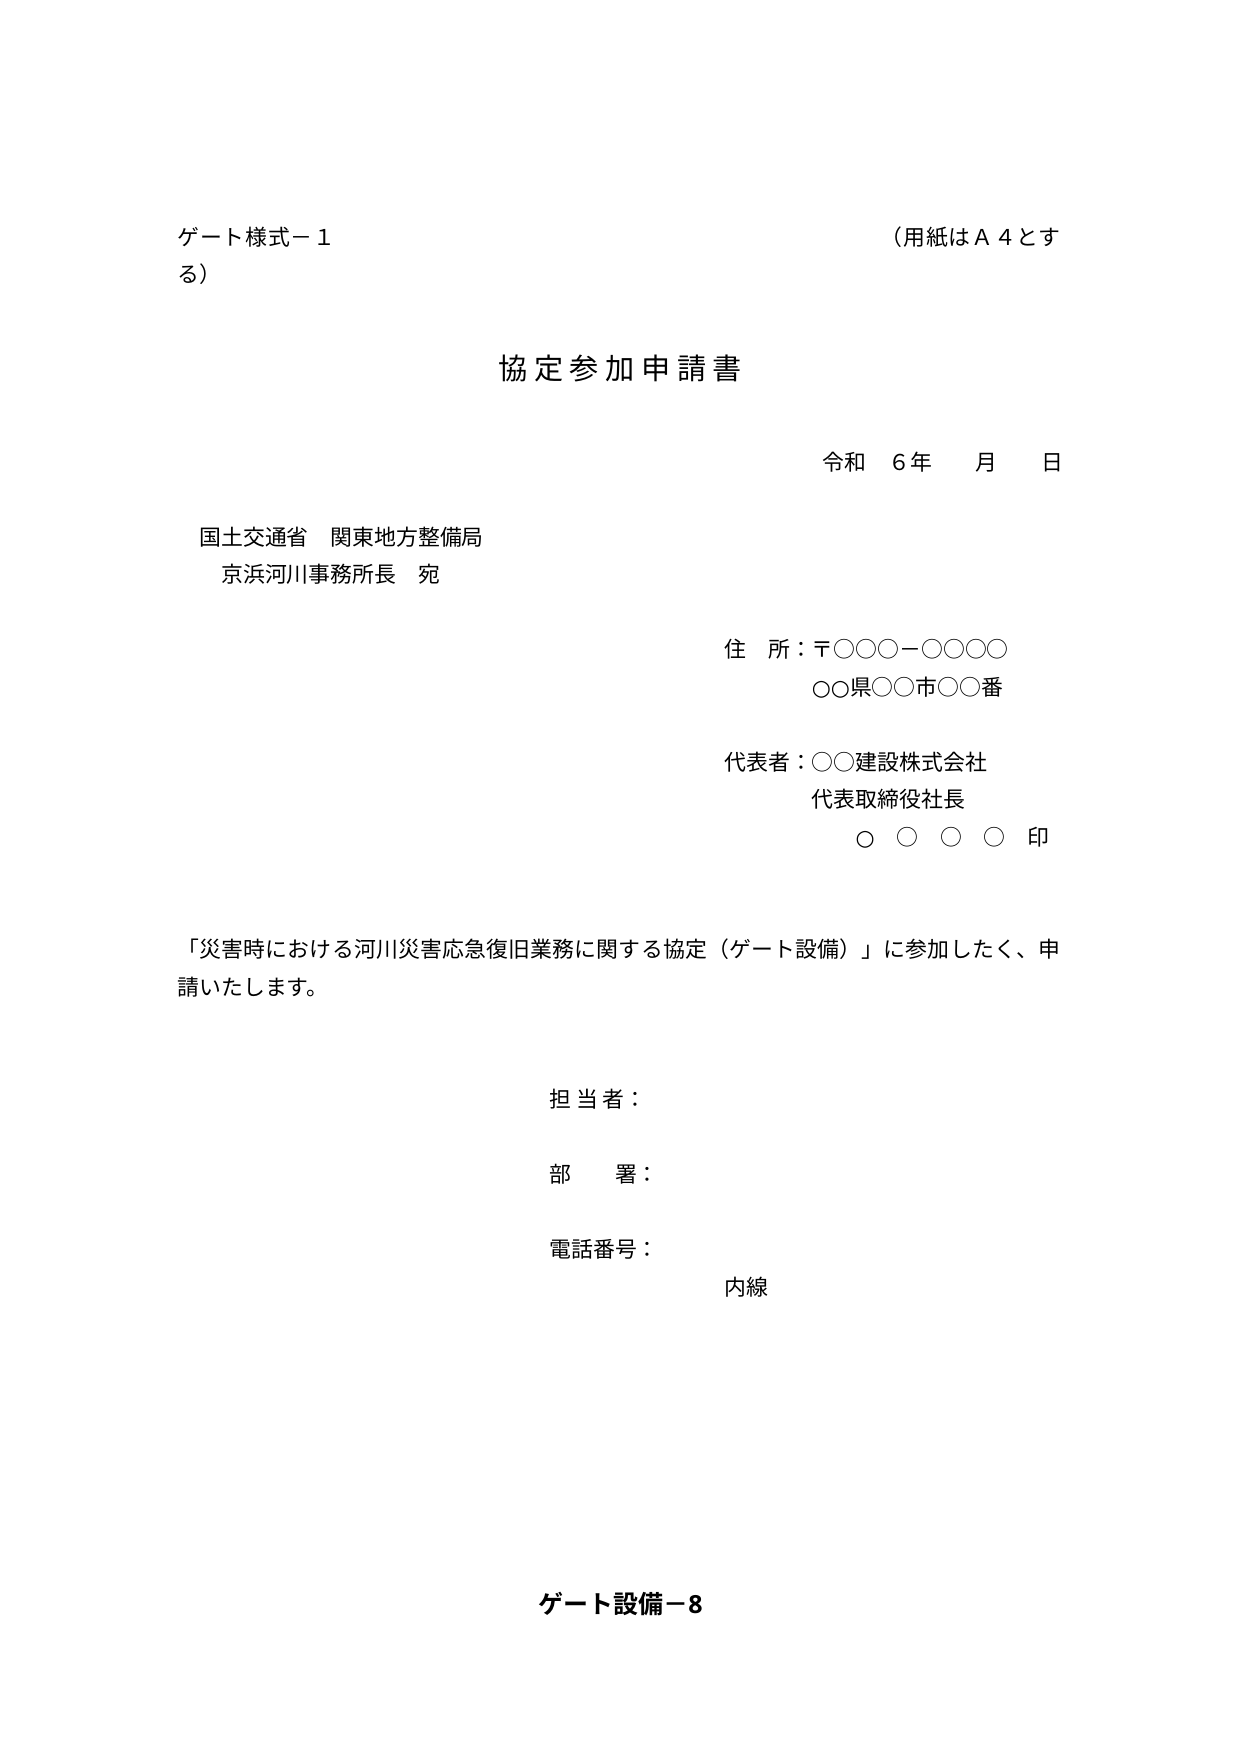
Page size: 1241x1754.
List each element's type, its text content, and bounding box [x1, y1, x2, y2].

text ゲート様式－１ （用紙はＡ４とする） [177, 217, 1063, 292]
text 電話番号： [549, 1229, 1063, 1267]
text 部 署： [549, 1154, 1063, 1192]
text 代表者：○○建設株式会社 [724, 742, 1063, 779]
text 国土交通省 関東地方整備局 [199, 517, 1063, 554]
text 代表取締役社長 [615, 779, 1063, 817]
text 京浜河川事務所長 宛 [221, 554, 1063, 592]
text 令和 ６年 月 日 [177, 442, 1063, 479]
text ○○県○○市○○番 [615, 667, 1063, 704]
text 住 所：〒○○○－○○○○ [724, 629, 1063, 667]
text 担 当 者： [549, 1079, 1063, 1117]
text 「災害時における河川災害応急復旧業務に関する協定（ゲート設備）」に参加したく、申請いたします。 [177, 929, 1063, 1004]
text ○ ○ ○ ○ 印 [615, 817, 1063, 854]
text 協 定 参 加 申 請 書 [177, 329, 1063, 404]
text 内線 [724, 1267, 1063, 1304]
